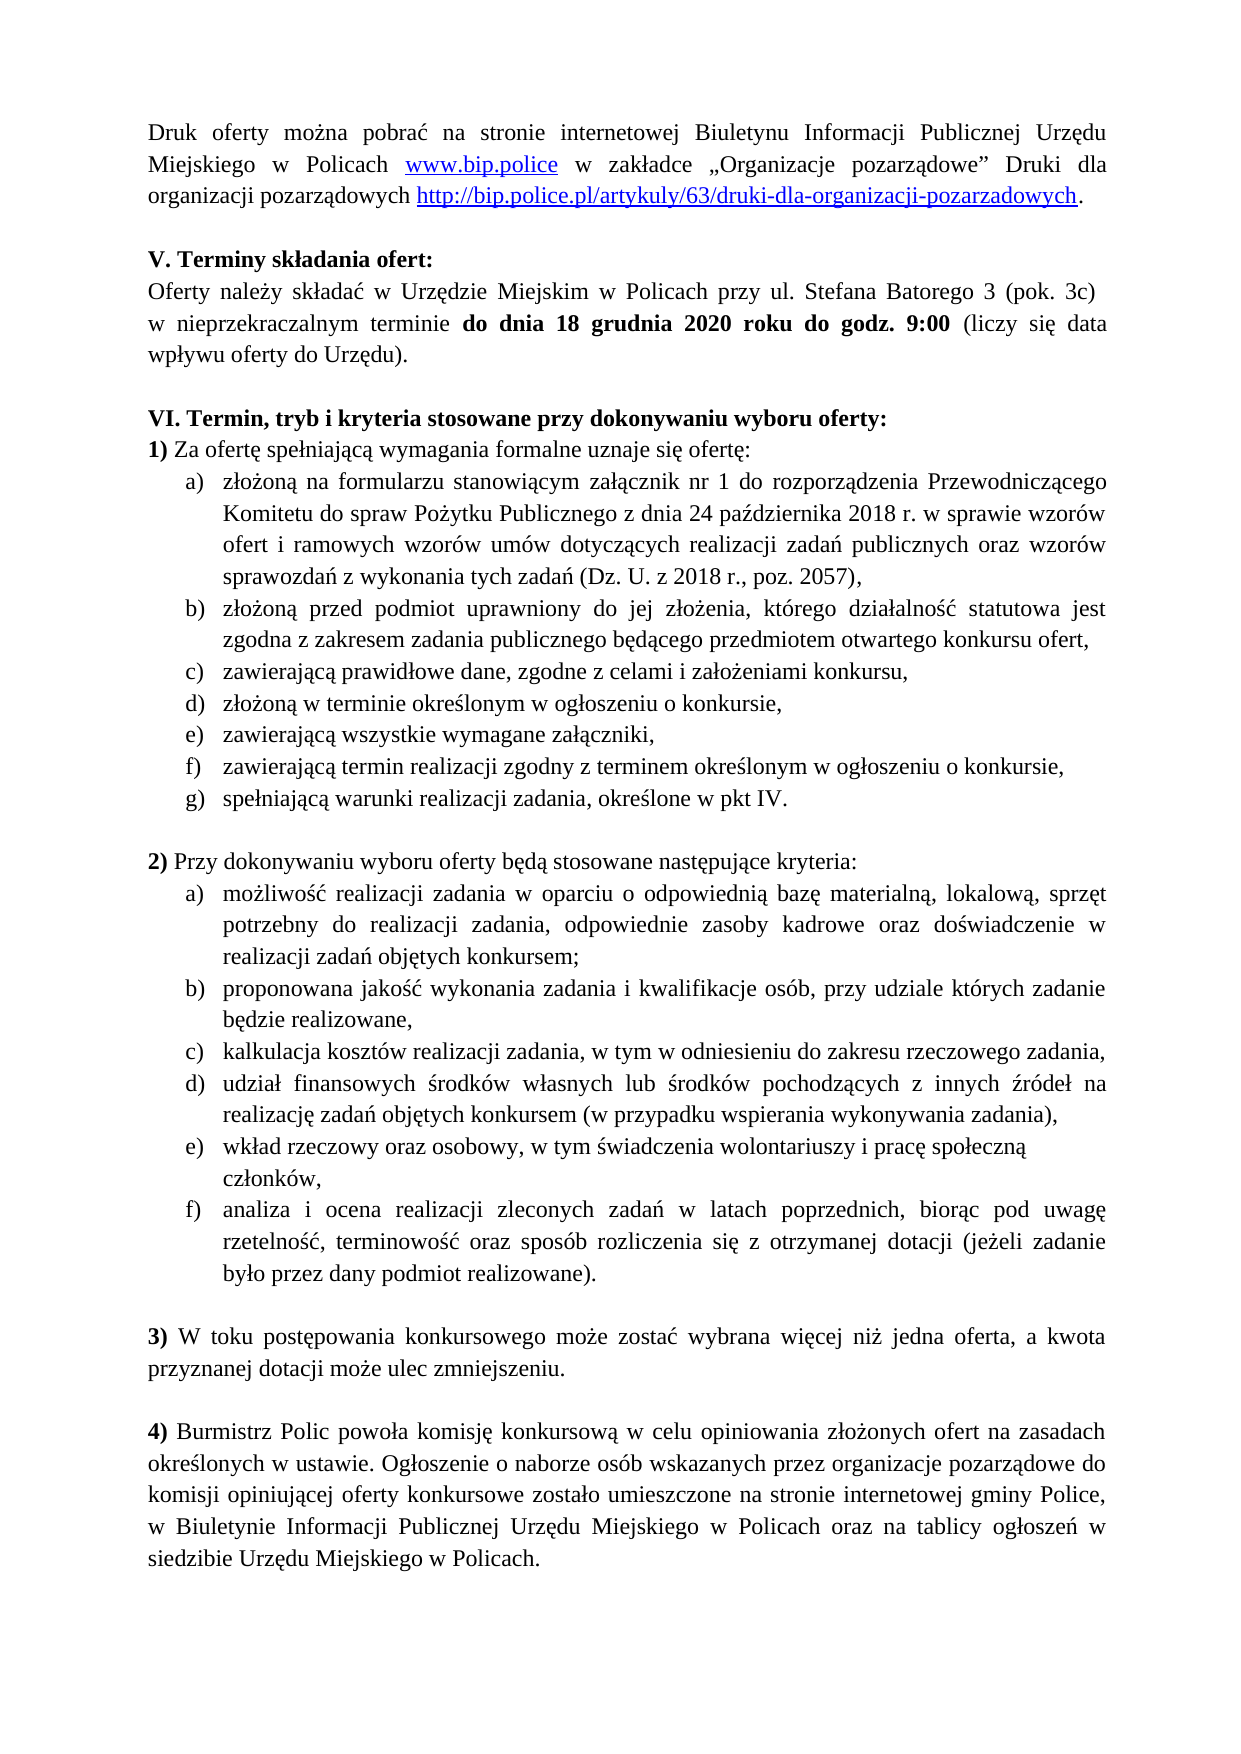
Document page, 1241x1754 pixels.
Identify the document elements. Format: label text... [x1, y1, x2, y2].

list kalkulacja kosztów realizacji zadania, w tym w odniesieniu do zakresu rzeczowego zadania, [185, 1037, 1107, 1065]
list złożoną w terminie określonym w ogłoszeniu o konkursie, [185, 689, 1107, 716]
text 2) Przy dokonywaniu wyboru oferty będą stosowane następujące kryteria: [148, 847, 1107, 875]
text V. Terminy składania ofert: [148, 245, 1107, 273]
list analiza i ocena realizacji zleconych zadań w latach poprzednich, biorąc pod uwagę rzetelność, terminowość oraz sposób rozliczenia się z otrzymanej dotacji (jeżeli zadanie było przez dany podmiot realizowane). [185, 1195, 1107, 1286]
list wkład rzeczowy oraz osobowy, w tym świadczenia wolontariuszy i pracę społeczną członków, [185, 1132, 1107, 1191]
list Druk oferty można pobrać na stronie internetowej Biuletynu Informacji Publicznej Urzędu Miejskiego w Policach www.bip.police w zakładce „Organizacje pozarządowe” Druki dla organizacji pozarządowych http://bip.police.pl/artykuly/63/druki-dla-organizacji-pozarzadowych. [148, 118, 1107, 209]
list możliwość realizacji zadania w oparciu o odpowiednią bazę materialną, lokalową, sprzęt potrzebny do realizacji zadania, odpowiednie zasoby kadrowe oraz doświadczenie w realizacji zadań objętych konkursem; [185, 879, 1107, 970]
list zawierającą prawidłowe dane, zgodne z celami i założeniami konkursu, [185, 657, 1107, 685]
text 4) Burmistrz Polic powoła komisję konkursową w celu opiniowania złożonych ofert na zasadach określonych w ustawie. Ogłoszenie o naborze osób wskazanych przez organizacje pozarządowe do komisji opiniującej oferty konkursowe zostało umieszczone na stronie internetowej gminy Police, w Biuletynie Informacji Publicznej Urzędu Miejskiego w Policach oraz na tablicy ogłoszeń w siedzibie Urzędu Miejskiego w Policach. [148, 1417, 1107, 1571]
list spełniającą warunki realizacji zadania, określone w pkt IV. [185, 784, 1107, 811]
text 1) Za ofertę spełniającą wymagania formalne uznaje się ofertę: [148, 435, 1107, 463]
list proponowana jakość wykonania zadania i kwalifikacje osób, przy udziale których zadanie będzie realizowane, [185, 974, 1107, 1033]
list złożoną przed podmiot uprawniony do jej złożenia, którego działalność statutowa jest zgodna z zakresem zadania publicznego będącego przedmiotem otwartego konkursu ofert, [185, 594, 1107, 653]
text VI. Termin, tryb i kryteria stosowane przy dokonywaniu wyboru oferty: [148, 404, 1107, 431]
list złożoną na formularzu stanowiącym załącznik nr 1 do rozporządzenia Przewodniczącego Komitetu do spraw Pożytku Publicznego z dnia 24 października 2018 r. w sprawie wzorów ofert i ramowych wzorów umów dotyczących realizacji zadań publicznych oraz wzorów sprawozdań z wykonania tych zadań (Dz. U. z 2018 r., poz. 2057), [185, 467, 1107, 590]
text 3) W toku postępowania konkursowego może zostać wybrana więcej niż jedna oferta, a kwota przyznanej dotacji może ulec zmniejszeniu. [148, 1322, 1107, 1381]
list zawierającą termin realizacji zgodny z terminem określonym w ogłoszeniu o konkursie, [185, 752, 1107, 780]
list udział finansowych środków własnych lub środków pochodzących z innych źródeł na realizację zadań objętych konkursem (w przypadku wspierania wykonywania zadania), [185, 1069, 1107, 1128]
list zawierającą wszystkie wymagane załączniki, [185, 720, 1107, 748]
text Oferty należy składać w Urzędzie Miejskim w Policach przy ul. Stefana Batorego 3 (pok. 3c) w nieprzekraczalnym terminie do dnia 18 grudnia 2020 roku do godz. 9:00 (liczy się data wpływu oferty do Urzędu). [148, 277, 1107, 368]
